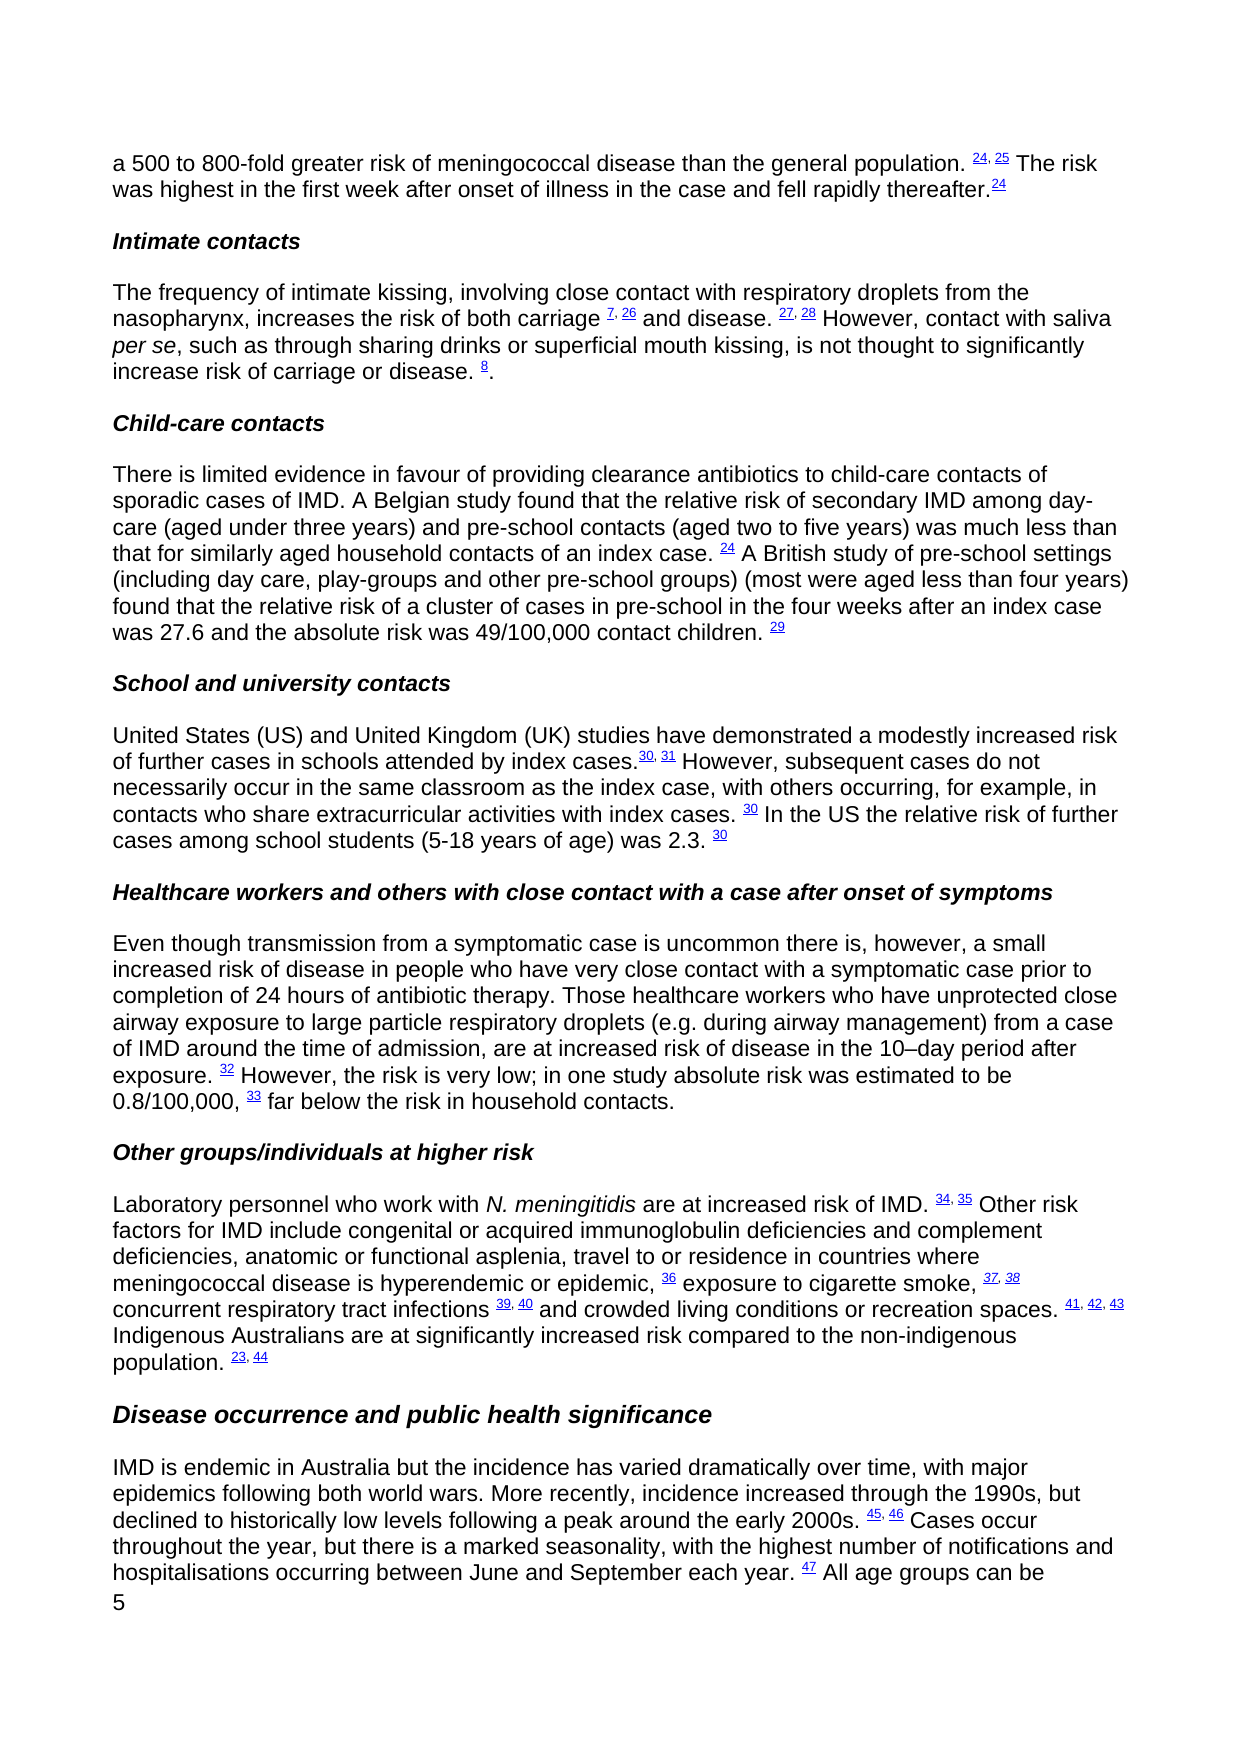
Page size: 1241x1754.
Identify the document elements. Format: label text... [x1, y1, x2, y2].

text United States (US) and United Kingdom (UK) studies have demonstrated a modestly increased risk of further cases in schools attended by index cases.30, 31 However, subsequent cases do not necessarily occur in the same classroom as the index case, with others occurring, for example, in contacts who share extracurricular activities with index cases. 30 In the US the relative risk of further cases among school students (5-18 years of age) was 2.3. 30 [112, 722, 1131, 853]
subtitle Healthcare workers and others with close contact with a case after onset of symptoms [112, 878, 1131, 905]
subtitle Intimate contacts [112, 228, 1131, 254]
subtitle Child-care contacts [112, 409, 1131, 436]
subtitle School and university contacts [112, 670, 1131, 697]
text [112, 150, 1131, 203]
subtitle Disease occurrence and public health significance [112, 1400, 1131, 1429]
text The frequency of intimate kissing, involving close contact with respiratory droplets from the nasopharynx, increases the risk of both carriage 7, 26 and disease. 27, 28 However, contact with saliva per se, such as through sharing drinks or superficial mouth kissing, is not thought to significantly increase risk of carriage or disease. 8. [112, 279, 1131, 384]
subtitle Other groups/individuals at higher risk [112, 1139, 1131, 1166]
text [112, 1454, 1131, 1586]
text Even though transmission from a symptomatic case is uncommon there is, however, a small increased risk of disease in people who have very close contact with a symptomatic case prior to completion of 24 hours of antibiotic therapy. Those healthcare workers who have unprotected close airway exposure to large particle respiratory droplets (e.g. during airway management) from a case of IMD around the time of admission, are at increased risk of disease in the 10–day period after exposure. 32 However, the risk is very low; in one study absolute risk was estimated to be 0.8/100,000, 33 far below the risk in household contacts. [112, 930, 1131, 1114]
text There is limited evidence in favour of providing clearance antibiotics to child-care contacts of sporadic cases of IMD. A Belgian study found that the relative risk of secondary IMD among day-care (aged under three years) and pre-school contacts (aged two to five years) was much less than that for similarly aged household contacts of an index case. 24 A British study of pre-school settings (including day care, play-groups and other pre-school groups) (most were aged less than four years) found that the relative risk of a cluster of cases in pre-school in the four weeks after an index case was 27.6 and the absolute risk was 49/100,000 contact children. 29 [112, 461, 1131, 645]
text Laboratory personnel who work with N. meningitidis are at increased risk of IMD. 34, 35 Other risk factors for IMD include congenital or acquired immunoglobulin deficiencies and complement deficiencies, anatomic or functional asplenia, travel to or residence in countries where meningococcal disease is hyperendemic or epidemic, 36 exposure to cigarette smoke, 37, 38 concurrent respiratory tract infections 39, 40 and crowded living conditions or recreation spaces. 41, 42, 43 Indigenous Australians are at significantly increased risk compared to the non-indigenous population. 23, 44 [112, 1191, 1131, 1375]
